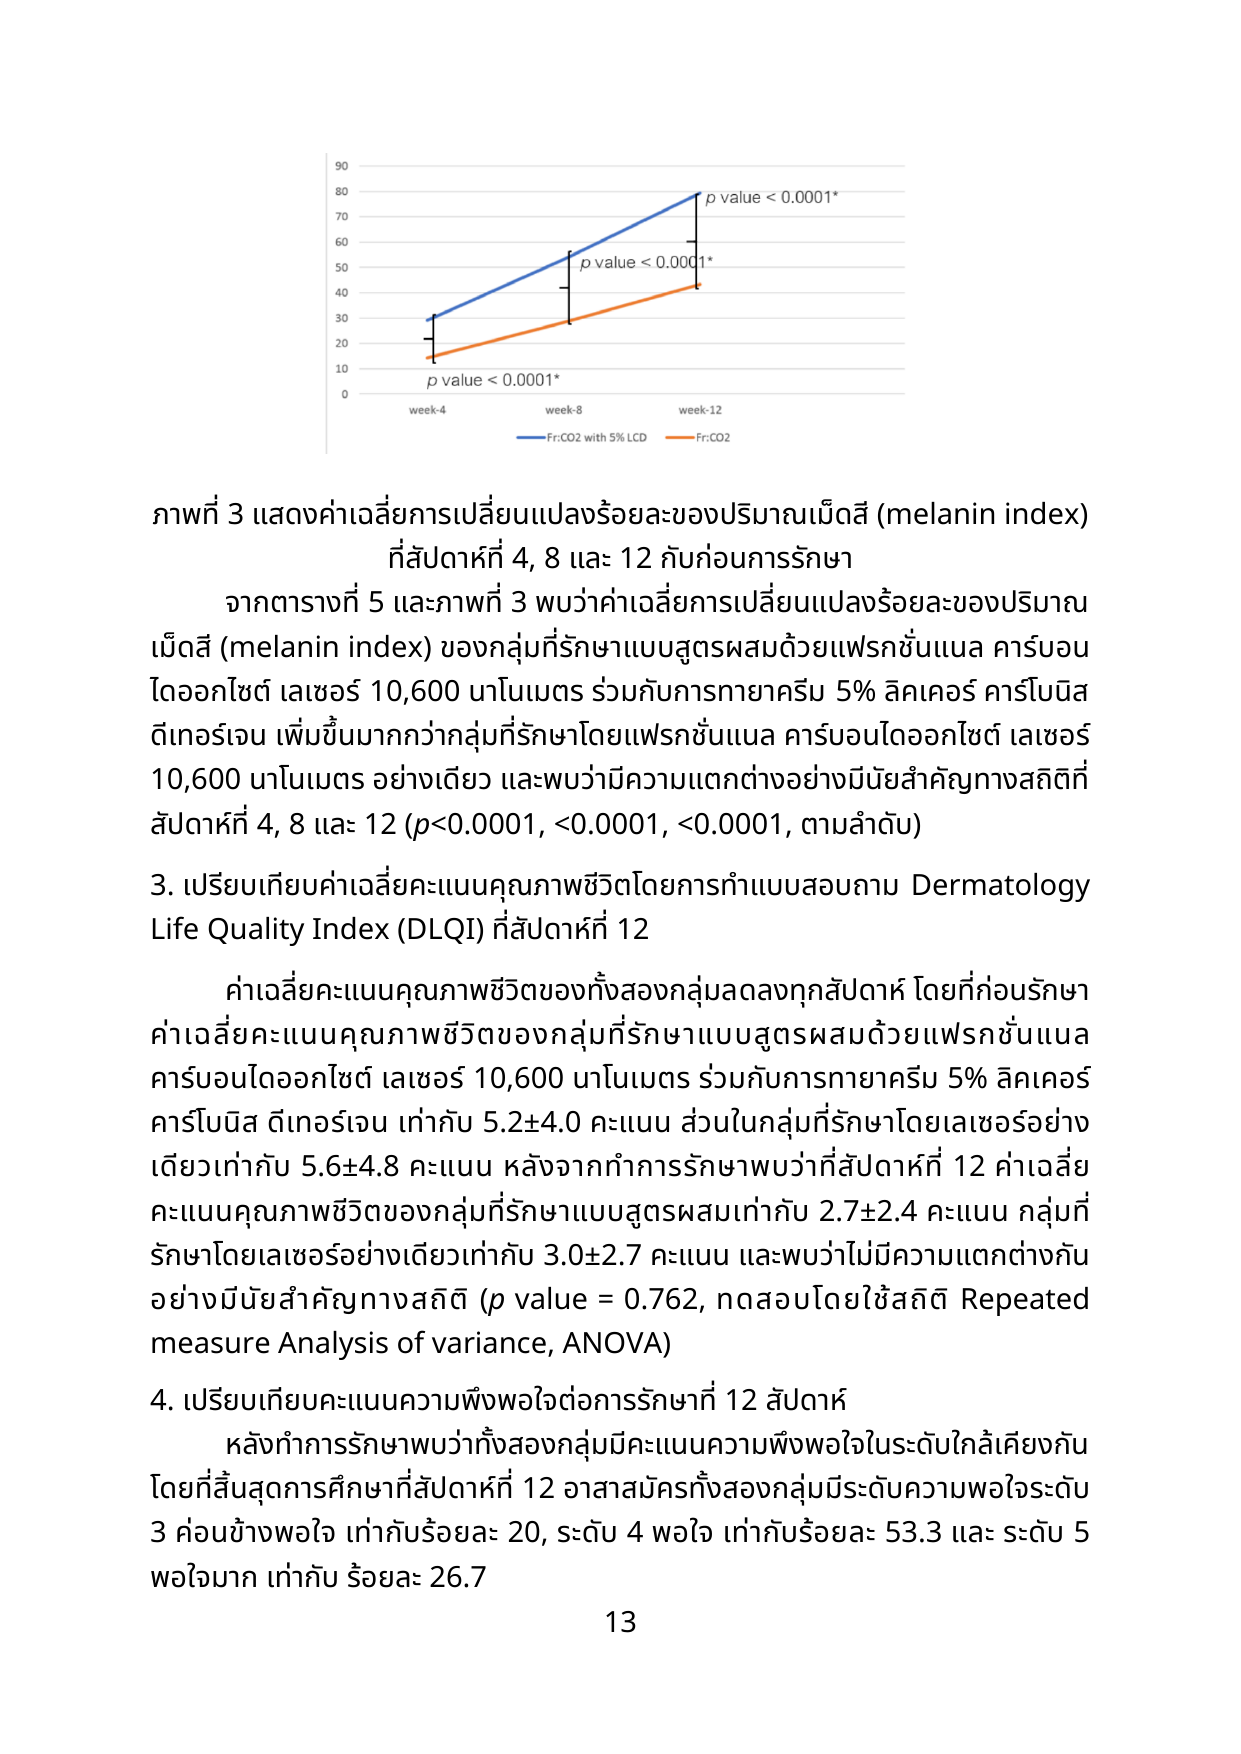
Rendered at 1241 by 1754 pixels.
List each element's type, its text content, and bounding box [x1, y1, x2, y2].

text หลังทำการรักษาพบว่าทั้งสองกลุ่มมีคะแนนความพึงพอใจในระดับใกล้เคียงกัน โดยที่สิ้นสุดการศึกษาที่สัปดาห์ที่ 12 อาสาสมัครทั้งสองกลุ่มมีระดับความพอใจระดับ 3 ค่อนข้างพอใจ เท่ากับร้อยละ 20, ระดับ 4 พอใจ เท่ากับร้อยละ 53.3 และ ระดับ 5 พอใจมาก เท่ากับ ร้อยละ 26.7 [150, 1423, 1090, 1600]
text 3. เปรียบเทียบค่าเฉลี่ยคะแนนคุณภาพชีวิตโดยการทำแบบสอบถาม Dermatology Life Quality Index (DLQI) ที่สัปดาห์ที่ 12 [150, 864, 1090, 952]
text 4. เปรียบเทียบคะแนนความพึงพอใจต่อการรักษาที่ 12 สัปดาห์ [150, 1379, 1090, 1423]
text ค่าเฉลี่ยคะแนนคุณภาพชีวิตของทั้งสองกลุ่มลดลงทุกสัปดาห์ โดยที่ก่อนรักษาค่าเฉลี่ยคะแนนคุณภาพชีวิตของกลุ่มที่รักษาแบบสูตรผสมด้วยแฟรกชั่นแนล คาร์บอนไดออกไซต์ เลเซอร์ 10,600 นาโนเมตร ร่วมกับการทายาครีม 5% ลิคเคอร์ คาร์โบนิส ดีเทอร์เจน เท่ากับ 5.2±4.0 คะแนน ส่วนในกลุ่มที่รักษาโดยเลเซอร์อย่างเดียวเท่ากับ 5.6±4.8 คะแนน หลังจากทำการรักษาพบว่าที่สัปดาห์ที่ 12 ค่าเฉลี่ยคะแนนคุณภาพชีวิตของกลุ่มที่รักษาแบบสูตรผสมเท่ากับ 2.7±2.4 คะแนน กลุ่มที่รักษาโดยเลเซอร์อย่างเดียวเท่ากับ 3.0±2.7 คะแนน และพบว่าไม่มีความแตกต่างกันอย่างมีนัยสำคัญทางสถิติ (p value = 0.762, ทดสอบโดยใช้สถิติ Repeated measure Analysis of variance, ANOVA) [150, 969, 1090, 1362]
text ที่สัปดาห์ที่ 4, 8 และ 12 กับก่อนการรักษา [150, 537, 1090, 582]
picture [325, 153, 918, 454]
text จากตารางที่ 5 และภาพที่ 3 พบว่าค่าเฉลี่ยการเปลี่ยนแปลงร้อยละของปริมาณเม็ดสี (melanin index) ของกลุ่มที่รักษาแบบสูตรผสมด้วยแฟรกชั่นแนล คาร์บอนไดออกไซต์ เลเซอร์ 10,600 นาโนเมตร ร่วมกับการทายาครีม 5% ลิคเคอร์ คาร์โบนิส ดีเทอร์เจน เพิ่มขึ้นมากกว่ากลุ่มที่รักษาโดยแฟรกชั่นแนล คาร์บอนไดออกไซต์ เลเซอร์ 10,600 นาโนเมตร อย่างเดียว และพบว่ามีความแตกต่างอย่างมีนัยสำคัญทางสถิติที่สัปดาห์ที่ 4, 8 และ 12 (p<0.0001, <0.0001, <0.0001, ตามลำดับ) [150, 582, 1090, 847]
text ภาพที่ 3 แสดงค่าเฉลี่ยการเปลี่ยนแปลงร้อยละของปริมาณเม็ดสี (melanin index) [150, 493, 1090, 537]
